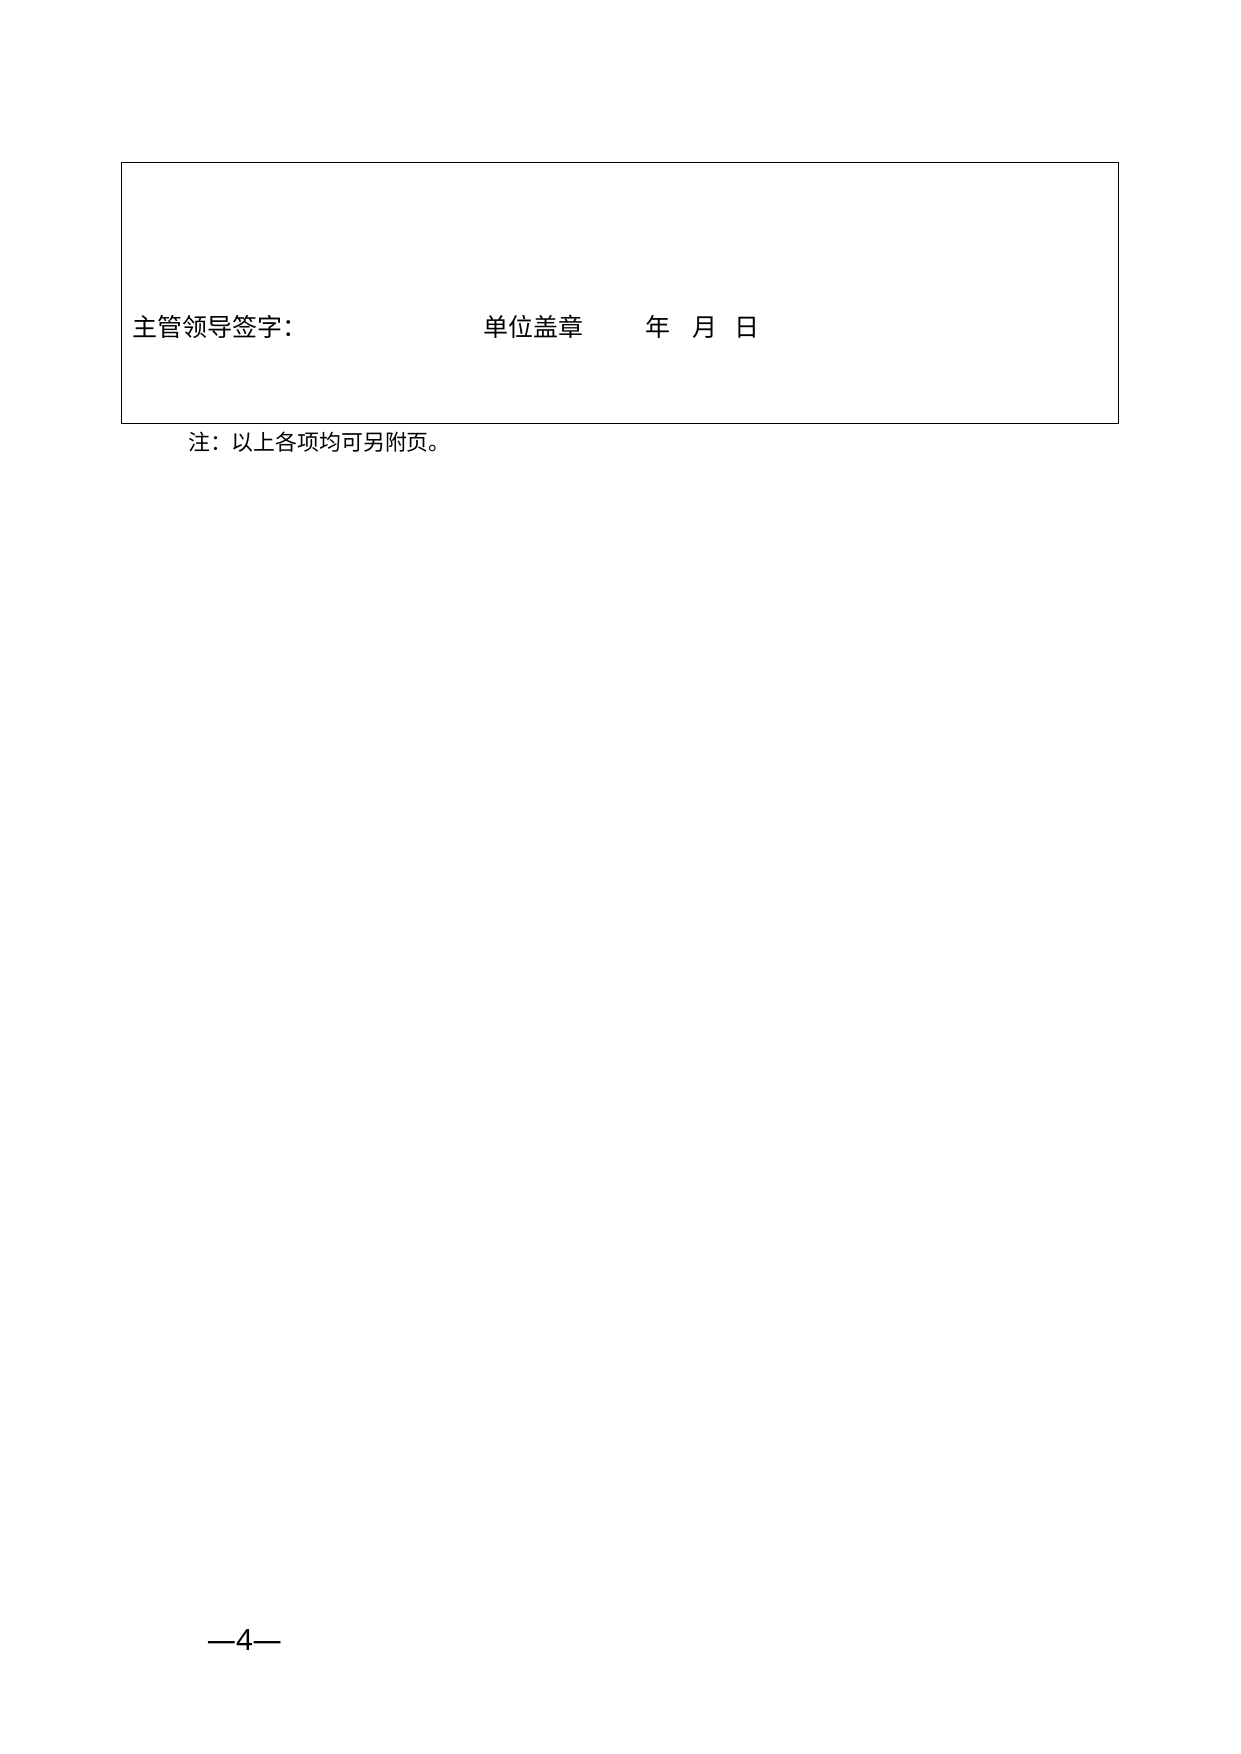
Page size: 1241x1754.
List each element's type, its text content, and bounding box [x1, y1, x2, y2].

text 注：以上各项均可另附页。 [188, 424, 1052, 457]
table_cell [122, 163, 1118, 423]
